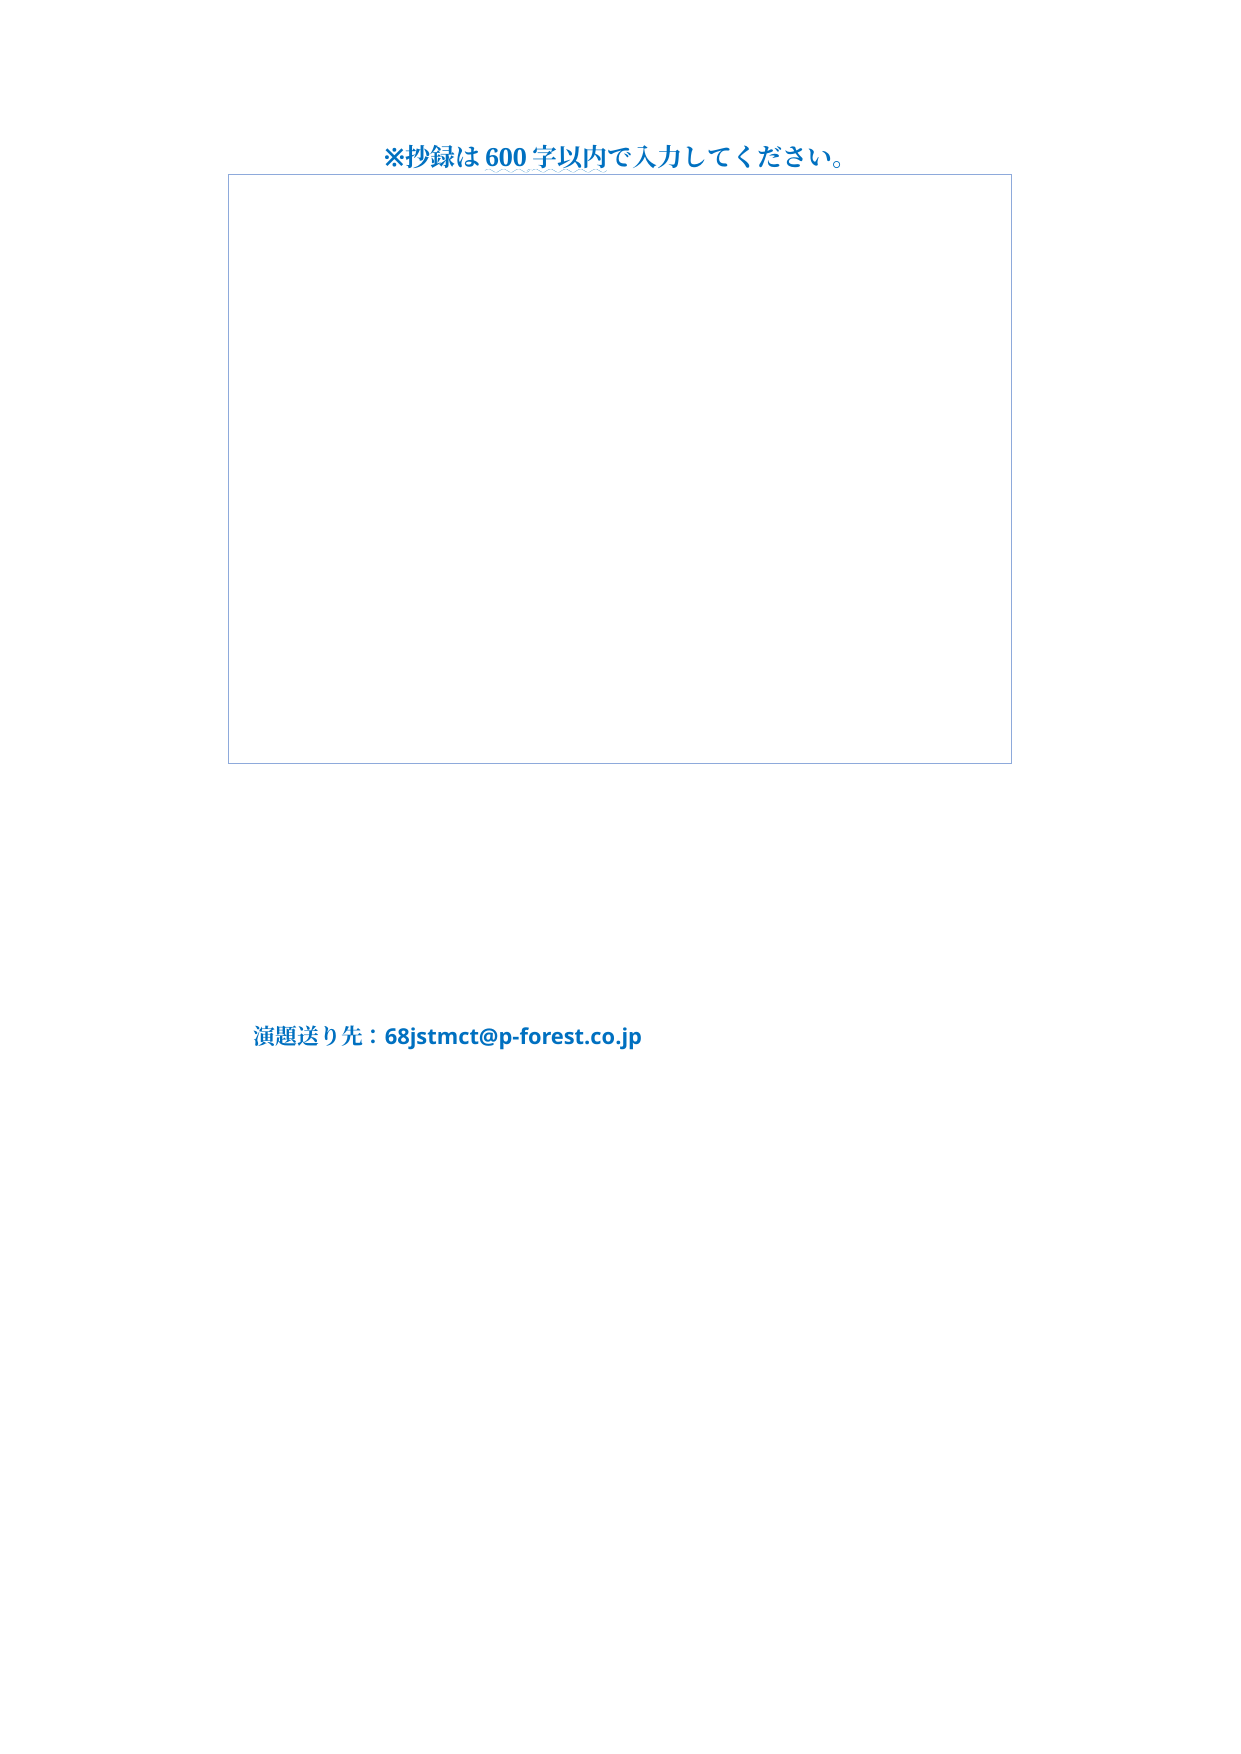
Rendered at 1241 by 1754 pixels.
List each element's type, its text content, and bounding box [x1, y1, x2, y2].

text 演題送り先：68jstmct@p-forest.co.jp [89, 1017, 1152, 1053]
table_header [229, 175, 1011, 763]
text ※抄録は600字以内で入力してください。 [89, 138, 1152, 174]
